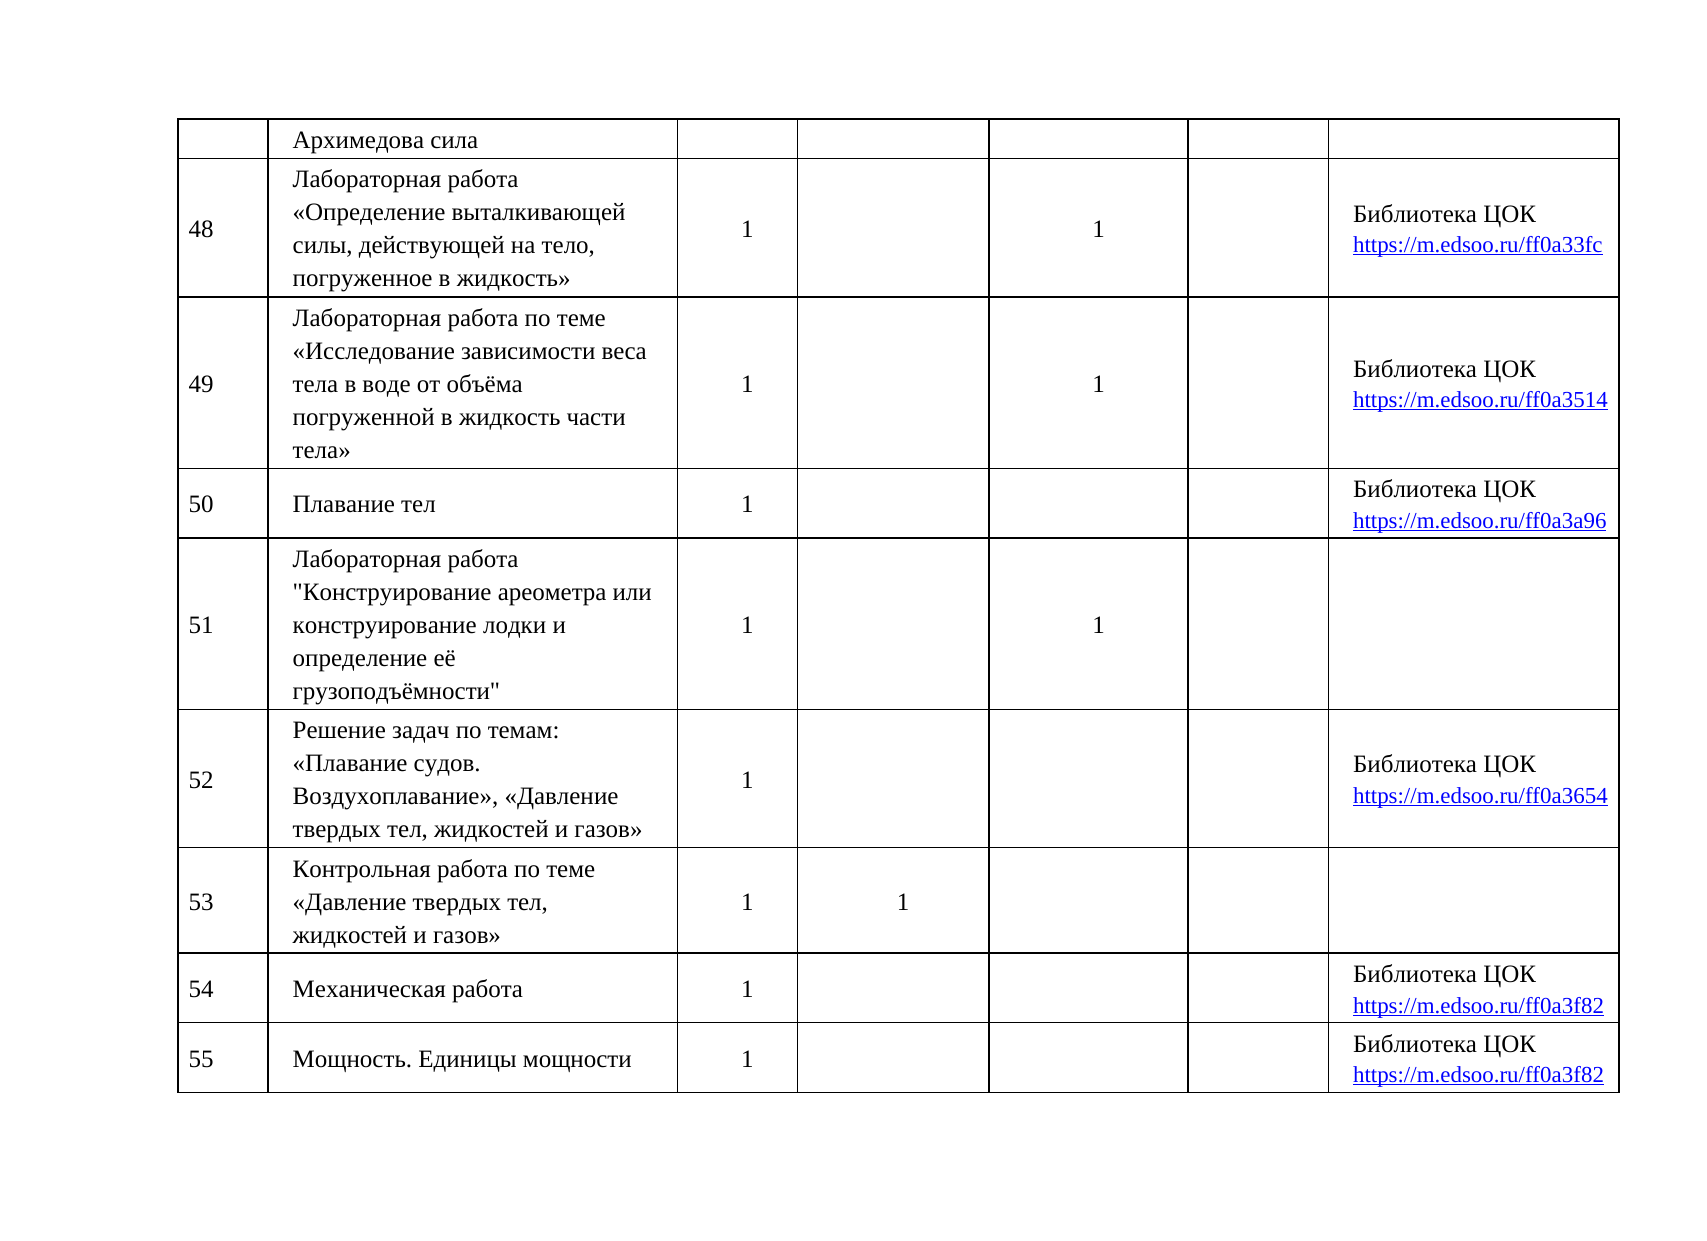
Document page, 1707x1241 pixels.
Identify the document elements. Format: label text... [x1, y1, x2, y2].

table_cell 1 [678, 1023, 797, 1091]
table_cell 1 [990, 159, 1187, 296]
table_cell 1 [678, 120, 797, 157]
table_cell 1 [678, 539, 797, 708]
table_cell Мощность. Единицы мощности [269, 1023, 677, 1091]
table_cell Библиотека ЦОК https://m.edsoo.ru/ff0a3f82 [1329, 954, 1618, 1022]
table_cell 55 [179, 1023, 267, 1091]
table_cell [1329, 539, 1618, 708]
table_cell 52 [179, 710, 267, 847]
table_cell [798, 539, 988, 708]
table_cell [798, 954, 988, 1022]
table_cell [1329, 848, 1618, 952]
table_cell Лабораторная работа «Определение выталкивающей силы, действующей на тело, погруженное в жидкость» [269, 159, 677, 296]
table_cell Лабораторная работа "Конструирование ареометра или конструирование лодки и определение её грузоподъёмности" [269, 539, 677, 708]
table_cell [1189, 1023, 1328, 1091]
table_cell [798, 469, 988, 537]
table_cell [990, 120, 1187, 157]
table_cell [1189, 954, 1328, 1022]
table_cell 1 [798, 848, 988, 952]
table_cell [990, 954, 1187, 1022]
table_cell [990, 1023, 1187, 1091]
table_cell 1 [678, 954, 797, 1022]
table_cell 1 [990, 298, 1187, 467]
table_cell 53 [179, 848, 267, 952]
table_cell [798, 120, 988, 157]
table_cell 51 [179, 539, 267, 708]
table_cell Библиотека ЦОК https://m.edsoo.ru/ff0a3a96 [1329, 469, 1618, 537]
table_cell [1189, 710, 1328, 847]
table_cell 48 [179, 159, 267, 296]
table_cell [1189, 159, 1328, 296]
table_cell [269, 120, 677, 157]
table_cell [1189, 539, 1328, 708]
table_cell [1189, 848, 1328, 952]
table_cell Библиотека ЦОК https://m.edsoo.ru/ff0a3514 [1329, 298, 1618, 467]
table_cell 54 [179, 954, 267, 1022]
table_cell [1189, 120, 1328, 157]
table_cell [990, 469, 1187, 537]
table_cell [798, 159, 988, 296]
table_cell [798, 710, 988, 847]
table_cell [1329, 120, 1618, 157]
table_cell Лабораторная работа по теме «Исследование зависимости веса тела в воде от объёма погруженной в жидкость части тела» [269, 298, 677, 467]
table_cell Библиотека ЦОК https://m.edsoo.ru/ff0a3654 [1329, 710, 1618, 847]
table_cell Плавание тел [269, 469, 677, 537]
table_cell [798, 298, 988, 467]
table_cell [798, 1023, 988, 1091]
table_cell 1 [678, 298, 797, 467]
table_cell Библиотека ЦОК https://m.edsoo.ru/ff0a33fc [1329, 159, 1618, 296]
table_cell [990, 848, 1187, 952]
table_cell Решение задач по темам: «Плавание судов. Воздухоплавание», «Давление твердых тел, жидкостей и газов» [269, 710, 677, 847]
table_cell [1189, 298, 1328, 467]
table_cell Контрольная работа по теме «Давление твердых тел, жидкостей и газов» [269, 848, 677, 952]
table_cell Библиотека ЦОК https://m.edsoo.ru/ff0a3f82 [1329, 1023, 1618, 1091]
table_cell 1 [678, 469, 797, 537]
table_cell [1189, 469, 1328, 537]
table_cell 47 [179, 120, 267, 157]
table_cell 1 [990, 539, 1187, 708]
table_cell [990, 710, 1187, 847]
table_cell Механическая работа [269, 954, 677, 1022]
table_cell 50 [179, 469, 267, 537]
table_cell 1 [678, 159, 797, 296]
table_cell 1 [678, 710, 797, 847]
table_cell 1 [678, 848, 797, 952]
table_cell 49 [179, 298, 267, 467]
